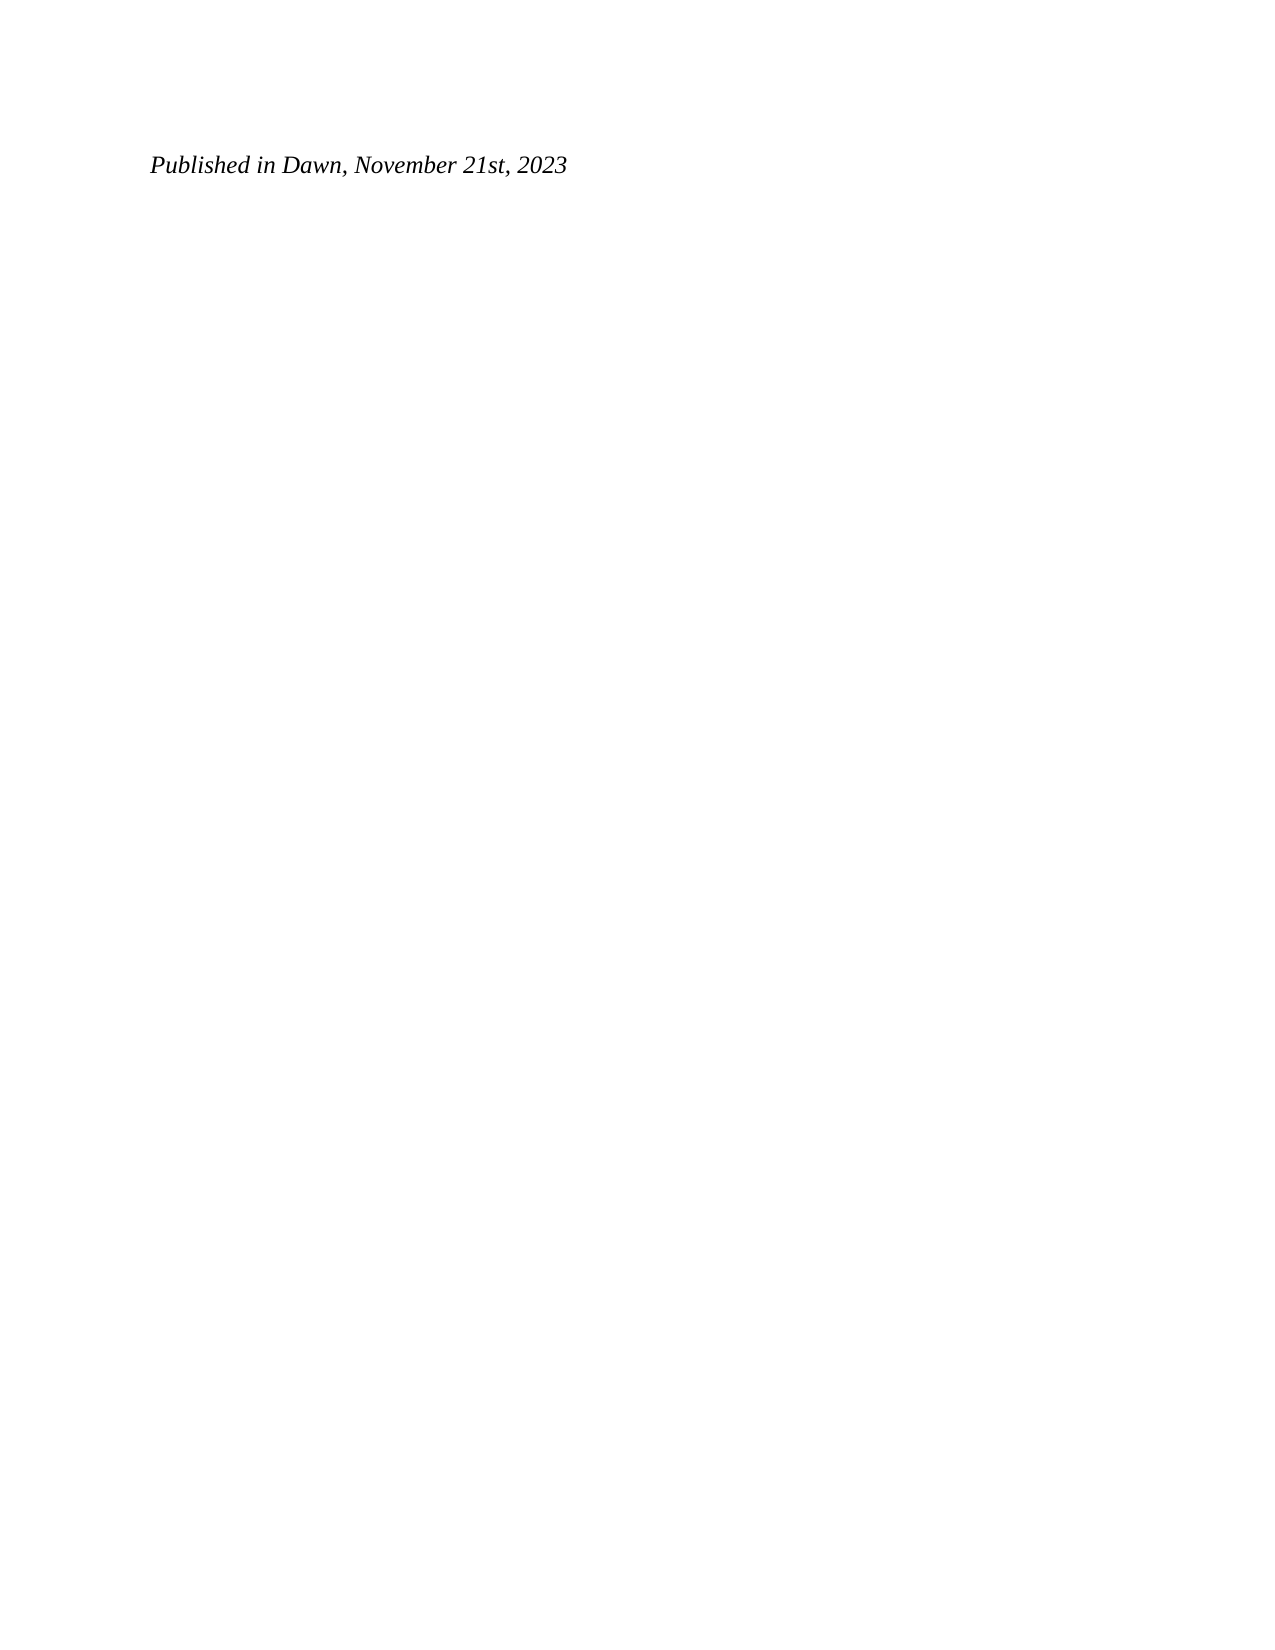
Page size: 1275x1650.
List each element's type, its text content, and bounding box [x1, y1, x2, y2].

text Published in Dawn, November 21st, 2023 [150, 150, 1125, 179]
